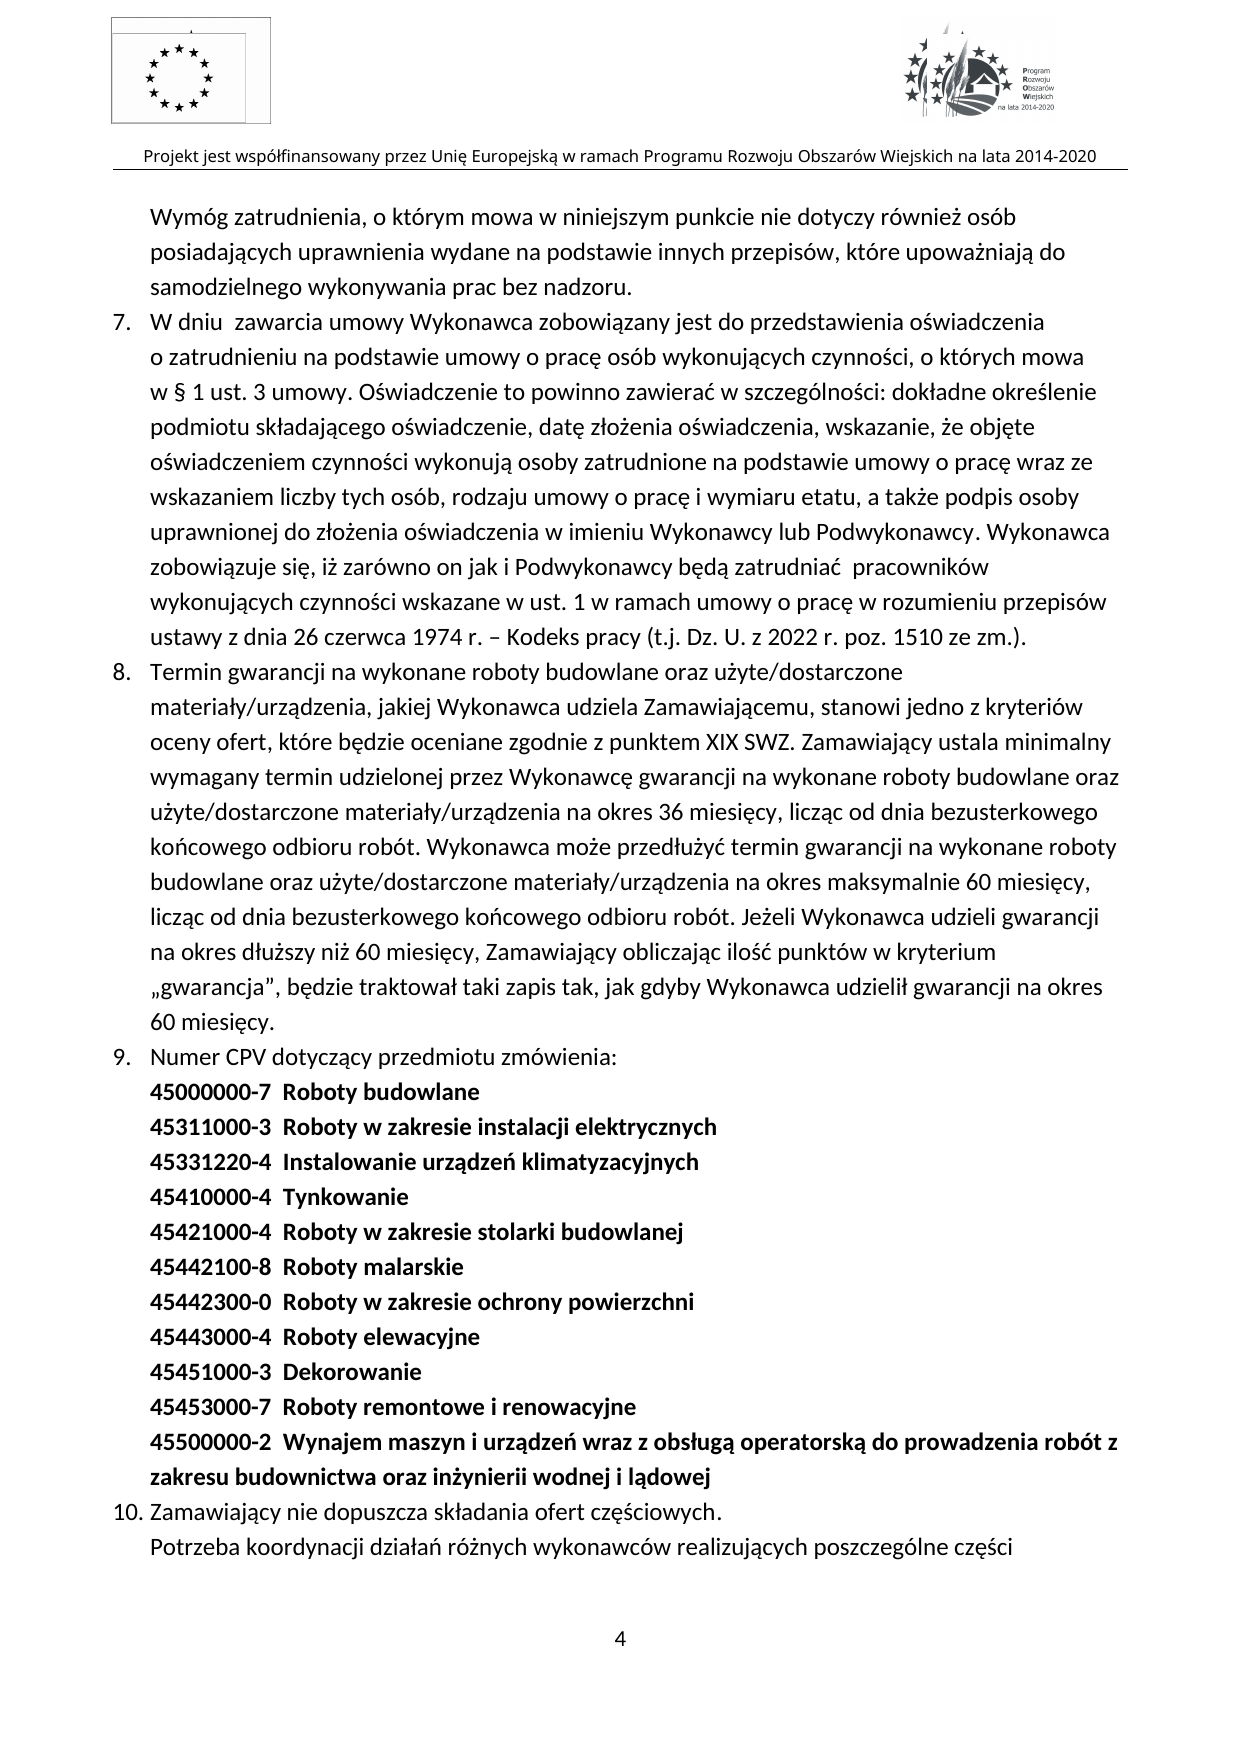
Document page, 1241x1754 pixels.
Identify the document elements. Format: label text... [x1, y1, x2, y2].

list 45331220-4 Instalowanie urządzeń klimatyzacyjnych [150, 1146, 1128, 1177]
list 45000000-7 Roboty budowlane [150, 1076, 1128, 1107]
list 45443000-4 Roboty elewacyjne [150, 1321, 1128, 1352]
list 45500000-2 Wynajem maszyn i urządzeń wraz z obsługą operatorską do prowadzenia robót z zakresu budownictwa oraz inżynierii wodnej i lądowej [150, 1426, 1128, 1492]
list 45442100-8 Roboty malarskie [150, 1251, 1128, 1282]
list Potrzeba koordynacji działań różnych wykonawców realizujących poszczególne części [150, 1531, 1128, 1562]
list Wymóg zatrudnienia, o którym mowa w niniejszym punkcie nie dotyczy również osób posiadających uprawnienia wydane na podstawie innych przepisów, które upoważniają do samodzielnego wykonywania prac bez nadzoru. [150, 201, 1128, 302]
picture [899, 17, 1058, 124]
list 45410000-4 Tynkowanie [150, 1181, 1128, 1212]
list W dniu zawarcia umowy Wykonawca zobowiązany jest do przedstawienia oświadczenia o zatrudnieniu na podstawie umowy o pracę osób wykonujących czynności, o których mowa w § 1 ust. 3 umowy. Oświadczenie to powinno zawierać w szczególności: dokładne określenie podmiotu składającego oświadczenie, datę złożenia oświadczenia, wskazanie, że objęte oświadczeniem czynności wykonują osoby zatrudnione na podstawie umowy o pracę wraz ze wskazaniem liczby tych osób, rodzaju umowy o pracę i wymiaru etatu, a także podpis osoby uprawnionej do złożenia oświadczenia w imieniu Wykonawcy lub Podwykonawcy. Wykonawca zobowiązuje się, iż zarówno on jak i Podwykonawcy będą zatrudniać pracowników wykonujących czynności wskazane w ust. 1 w ramach umowy o pracę w rozumieniu przepisów ustawy z dnia 26 czerwca 1974 r. – Kodeks pracy (t.j. Dz. U. z 2022 r. poz. 1510 ze zm.). [112, 306, 1128, 652]
list Termin gwarancji na wykonane roboty budowlane oraz użyte/dostarczone materiały/urządzenia, jakiej Wykonawca udziela Zamawiającemu, stanowi jedno z kryteriów oceny ofert, które będzie oceniane zgodnie z punktem XIX SWZ. Zamawiający ustala minimalny wymagany termin udzielonej przez Wykonawcę gwarancji na wykonane roboty budowlane oraz użyte/dostarczone materiały/urządzenia na okres 36 miesięcy, licząc od dnia bezusterkowego końcowego odbioru robót. Wykonawca może przedłużyć termin gwarancji na wykonane roboty budowlane oraz użyte/dostarczone materiały/urządzenia na okres maksymalnie 60 miesięcy, licząc od dnia bezusterkowego końcowego odbioru robót. Jeżeli Wykonawca udzieli gwarancji na okres dłuższy niż 60 miesięcy, Zamawiający obliczając ilość punktów w kryterium „gwarancja”, będzie traktował taki zapis tak, jak gdyby Wykonawca udzielił gwarancji na okres 60 miesięcy. [112, 656, 1128, 1037]
list Zamawiający nie dopuszcza składania ofert częściowych. [112, 1496, 1128, 1527]
list 45311000-3 Roboty w zakresie instalacji elektrycznych [150, 1111, 1128, 1142]
list Numer CPV dotyczący przedmiotu zmówienia: [112, 1041, 1128, 1072]
list 45453000-7 Roboty remontowe i renowacyjne [150, 1391, 1128, 1422]
picture [111, 17, 271, 124]
list 45442300-0 Roboty w zakresie ochrony powierzchni [150, 1286, 1128, 1317]
list 45451000-3 Dekorowanie [150, 1356, 1128, 1387]
list 45421000-4 Roboty w zakresie stolarki budowlanej [150, 1216, 1128, 1247]
